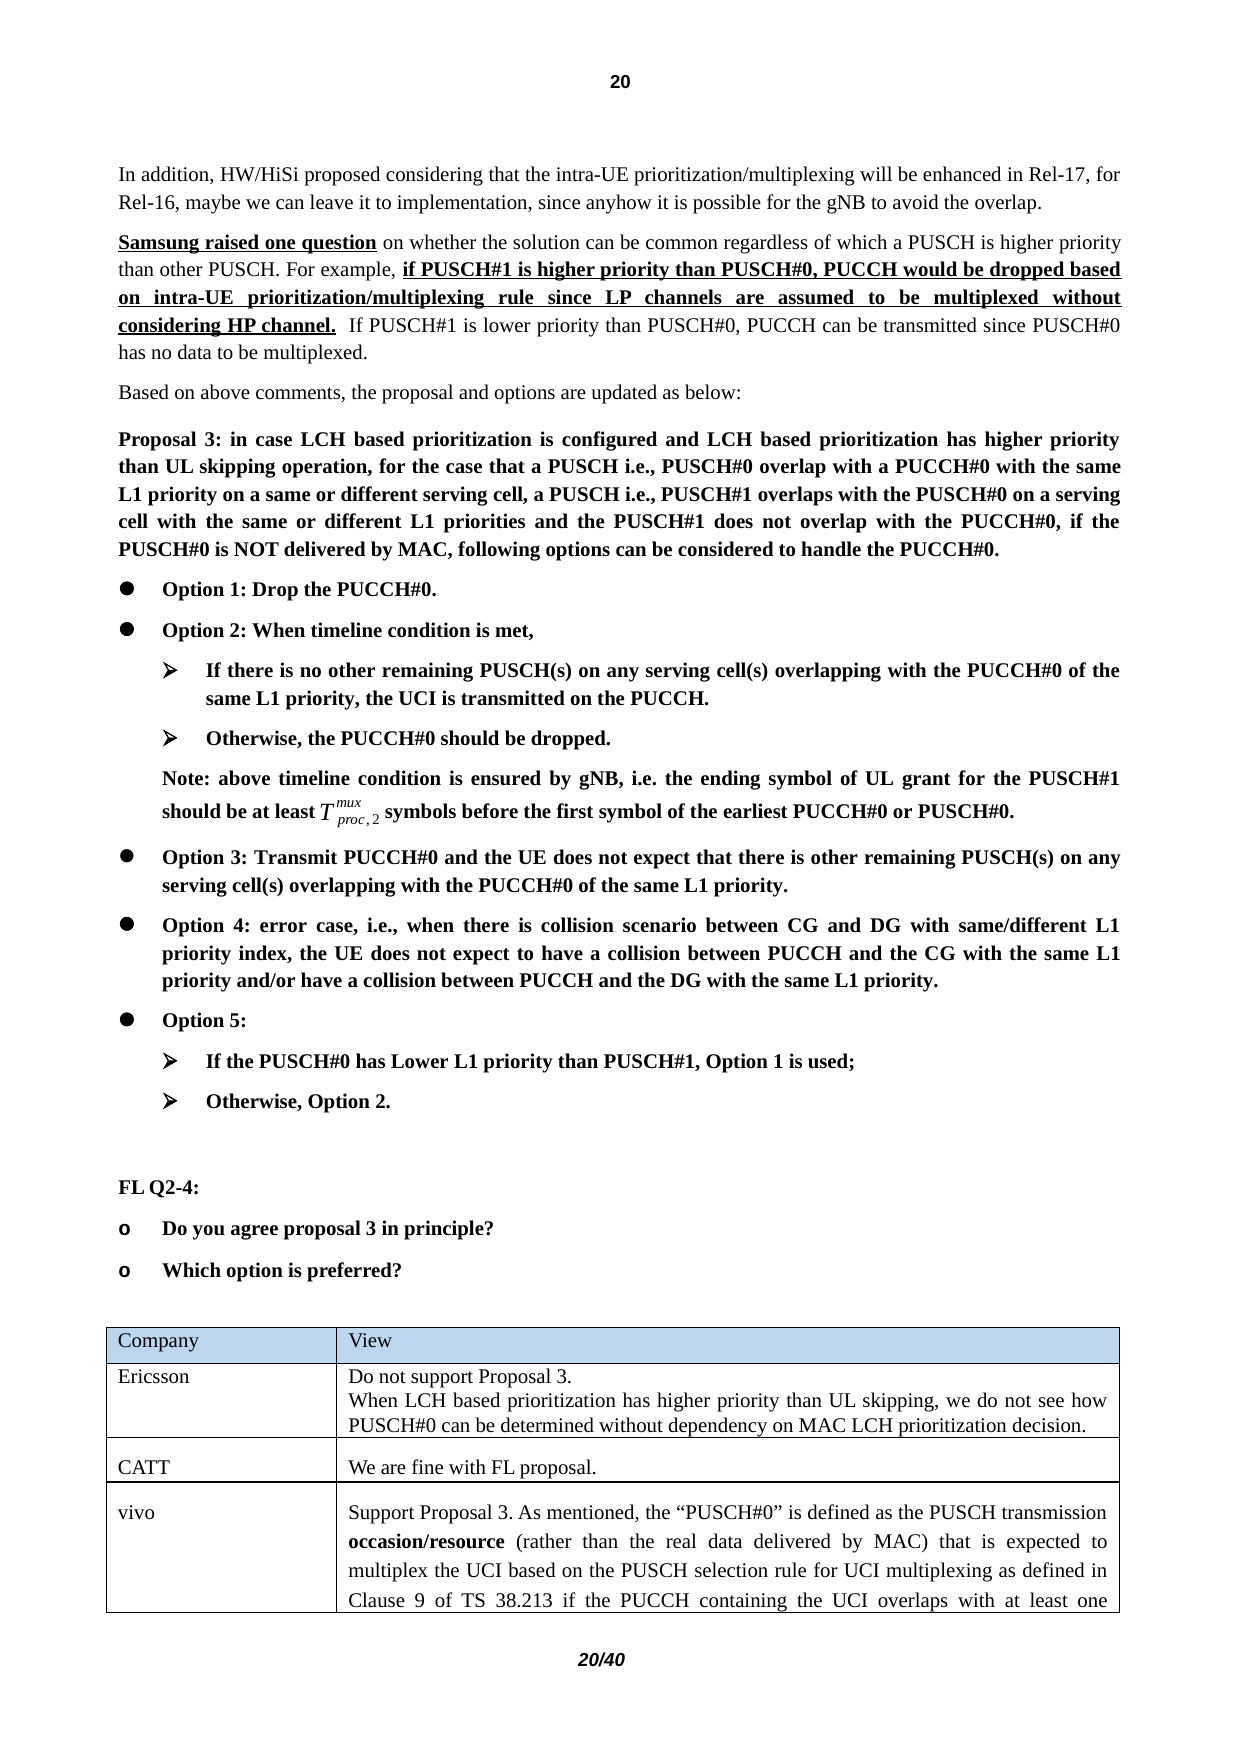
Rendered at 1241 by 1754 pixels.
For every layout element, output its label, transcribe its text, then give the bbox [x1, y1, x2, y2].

table_header View [337, 1328, 1119, 1363]
text Based on above comments, the proposal and options are updated as below: [118, 380, 1122, 404]
table_header Company [107, 1328, 336, 1363]
list Note: above timeline condition is ensured by gNB, i.e. the ending symbol of UL grant for the PUSCH#1 should be at least symbols before the first symbol of the earliest PUCCH#0 or PUSCH#0. [162, 766, 1122, 828]
table_cell CATT [107, 1438, 336, 1481]
list Option 1: Drop the PUCCH#0. [118, 577, 1122, 602]
list Otherwise, Option 2. [162, 1089, 1122, 1113]
table_cell vivo [107, 1483, 336, 1612]
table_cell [337, 1483, 1119, 1612]
text Samsung raised one question on whether the solution can be common regardless of which a PUSCH is higher priority than other PUSCH. For example, if PUSCH#1 is higher priority than PUSCH#0, PUCCH would be dropped based on intra-UE prioritization/multiplexing rule since LP channels are assumed to be multiplexed without considering HP channel. If PUSCH#1 is lower priority than PUSCH#0, PUCCH can be transmitted since PUSCH#0 has no data to be multiplexed. [118, 230, 1122, 306]
list Which option is preferred? [118, 1257, 1122, 1283]
text FL Q2-4: [118, 1175, 1122, 1199]
table_cell Ericsson [107, 1364, 336, 1437]
text Proposal 3: in case LCH based prioritization is configured and LCH based prioritization has higher priority than UL skipping operation, for the case that a PUSCH i.e., PUSCH#0 overlap with a PUCCH#0 with the same L1 priority on a same or different serving cell, a PUSCH i.e., PUSCH#1 overlaps with the PUSCH#0 on a serving cell with the same or different L1 priorities and the PUSCH#1 does not overlap with the PUCCH#0, if the PUSCH#0 is NOT delivered by MAC, following options can be considered to handle the PUCCH#0. [118, 427, 1122, 561]
list If there is no other remaining PUSCH(s) on any serving cell(s) overlapping with the PUCCH#0 of the same L1 priority, the UCI is transmitted on the PUCCH. [162, 658, 1122, 710]
list Option 4: error case, i.e., when there is collision scenario between CG and DG with same/different L1 priority index, the UE does not expect to have a collision between PUCCH and the CG with the same L1 priority and/or have a collision between PUCCH and the DG with the same L1 priority. [118, 913, 1122, 992]
text In addition, HW/HiSi proposed considering that the intra-UE prioritization/multiplexing will be enhanced in Rel-17, for Rel-16, maybe we can leave it to implementation, since anyhow it is possible for the gNB to avoid the overlap. [118, 162, 1122, 214]
list Option 2: When timeline condition is met, [118, 618, 1122, 642]
list Option 3: Transmit PUCCH#0 and the UE does not expect that there is other remaining PUSCH(s) on any serving cell(s) overlapping with the PUCCH#0 of the same L1 priority. [118, 844, 1122, 897]
list If the PUSCH#0 has Lower L1 priority than PUSCH#1, Option 1 is used; [162, 1049, 1122, 1073]
list Do you agree proposal 3 in principle? [118, 1215, 1122, 1241]
table_cell We are fine with FL proposal. [337, 1438, 1119, 1481]
list Otherwise, the PUCCH#0 should be dropped. [162, 726, 1122, 750]
text Samsung raised one question on whether the solution can be common regardless of which a PUSCH is higher priority than other PUSCH. For example, if PUSCH#1 is higher priority than PUSCH#0, PUCCH would be dropped based on intra-UE prioritization/multiplexing rule since LP channels are assumed to be multiplexed without considering HP channel. If PUSCH#1 is lower priority than PUSCH#0, PUCCH can be transmitted since PUSCH#0 has no data to be multiplexed. [118, 307, 1122, 364]
list Option 5: [118, 1008, 1122, 1033]
table_cell Do not support Proposal 3. When LCH based prioritization has higher priority than UL skipping, we do not see how PUSCH#0 can be determined without dependency on MAC LCH prioritization decision. [337, 1364, 1119, 1437]
